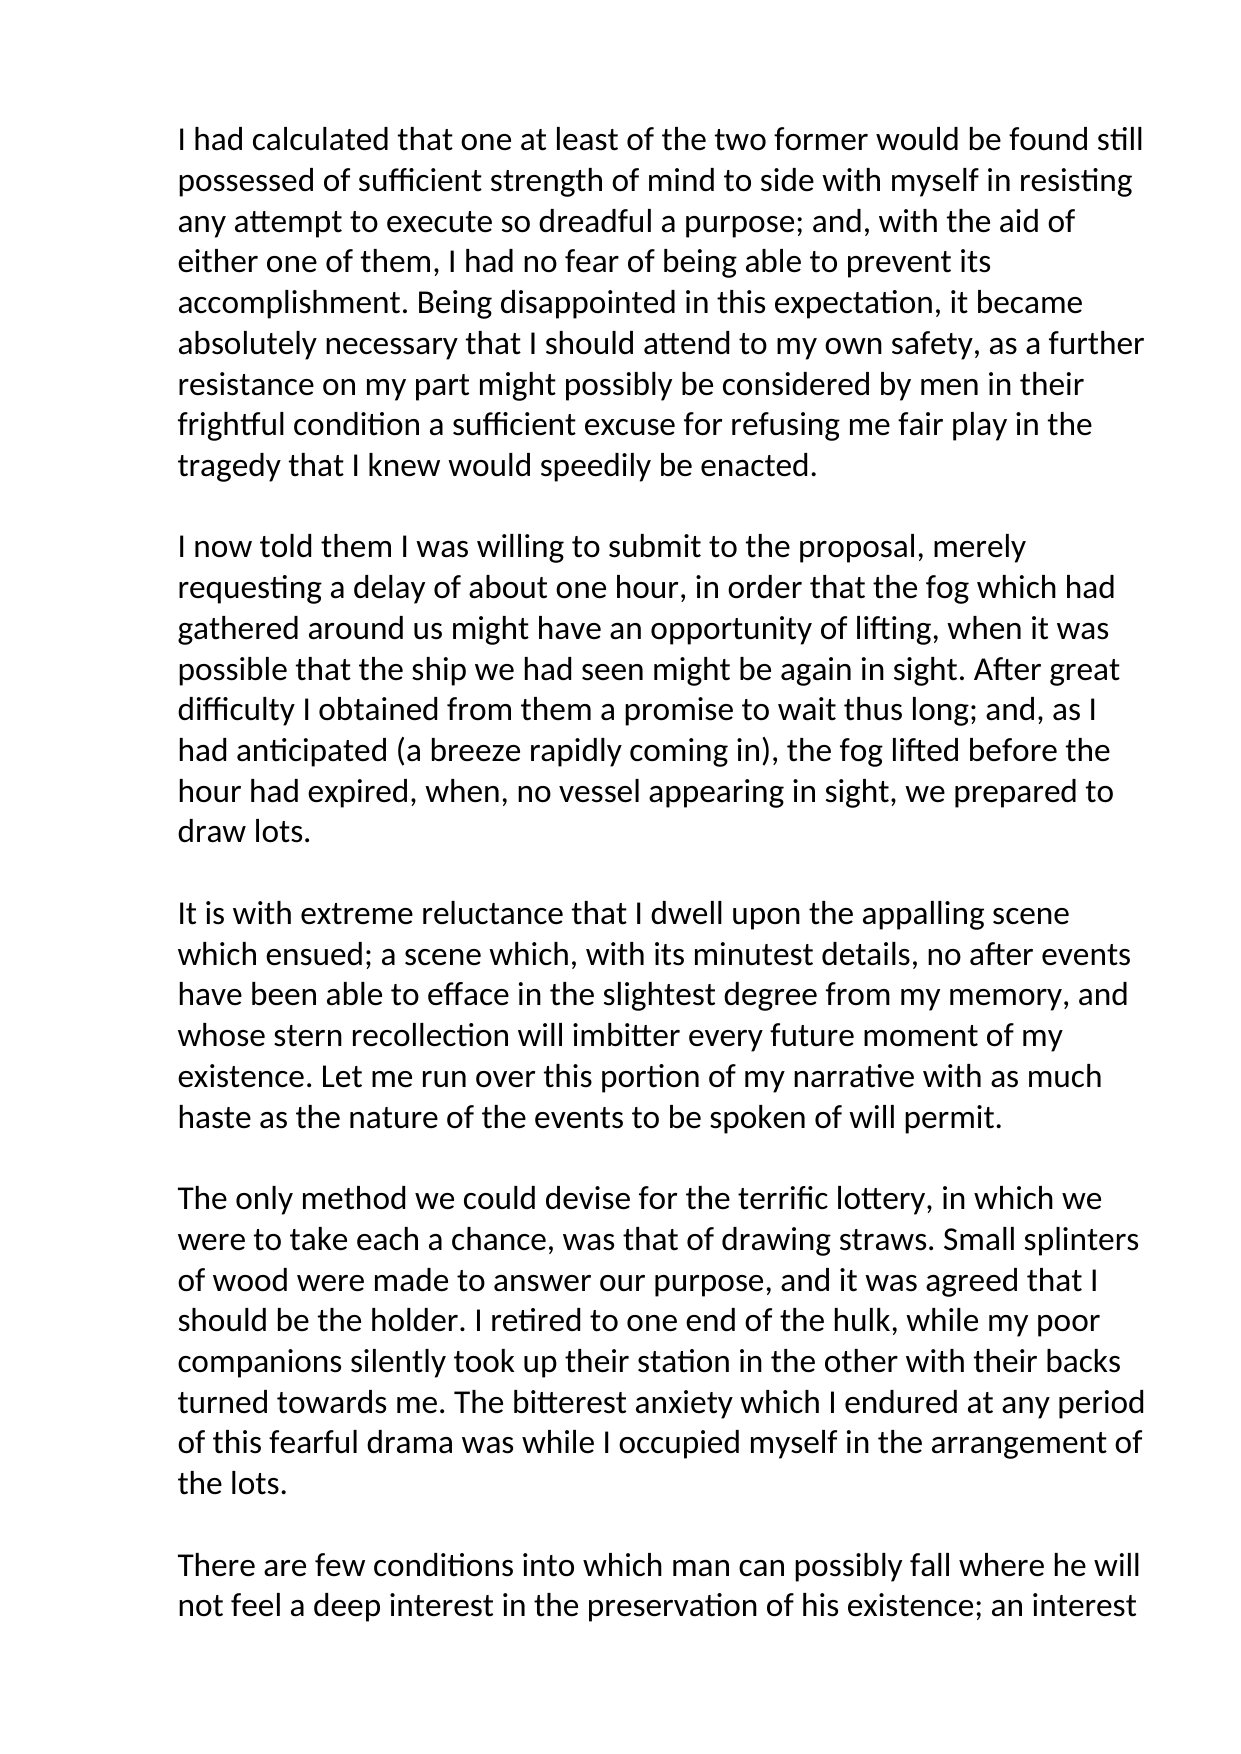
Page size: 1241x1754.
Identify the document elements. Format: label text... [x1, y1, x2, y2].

text I now told them I was willing to submit to the proposal, merely requesting a delay of about one hour, in order that the fog which had gathered around us might have an opportunity of lifting, when it was possible that the ship we had seen might be again in sight. After great difficulty I obtained from them a promise to wait thus long; and, as I had anticipated (a breeze rapidly coming in), the fog lifted before the hour had expired, when, no vessel appearing in sight, we prepared to draw lots. [177, 525, 1152, 851]
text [177, 1544, 1152, 1625]
text The only method we could devise for the terrific lottery, in which we were to take each a chance, was that of drawing straws. Small splinters of wood were made to answer our purpose, and it was agreed that I should be the holder. I retired to one end of the hulk, while my poor companions silently took up their station in the other with their backs turned towards me. The bitterest anxiety which I endured at any period of this fearful drama was while I occupied myself in the arrangement of the lots. [177, 1177, 1152, 1503]
text It is with extreme reluctance that I dwell upon the appalling scene which ensued; a scene which, with its minutest details, no after events have been able to efface in the slightest degree from my memory, and whose stern recollection will imbitter every future moment of my existence. Let me run over this portion of my narrative with as much haste as the nature of the events to be spoken of will permit. [177, 892, 1152, 1136]
text I had calculated that one at least of the two former would be found still possessed of sufficient strength of mind to side with myself in resisting any attempt to execute so dreadful a purpose; and, with the aid of either one of them, I had no fear of being able to prevent its accomplishment. Being disappointed in this expectation, it became absolutely necessary that I should attend to my own safety, as a further resistance on my part might possibly be considered by men in their frightful condition a sufficient excuse for refusing me fair play in the tragedy that I knew would speedily be enacted. [177, 118, 1152, 485]
